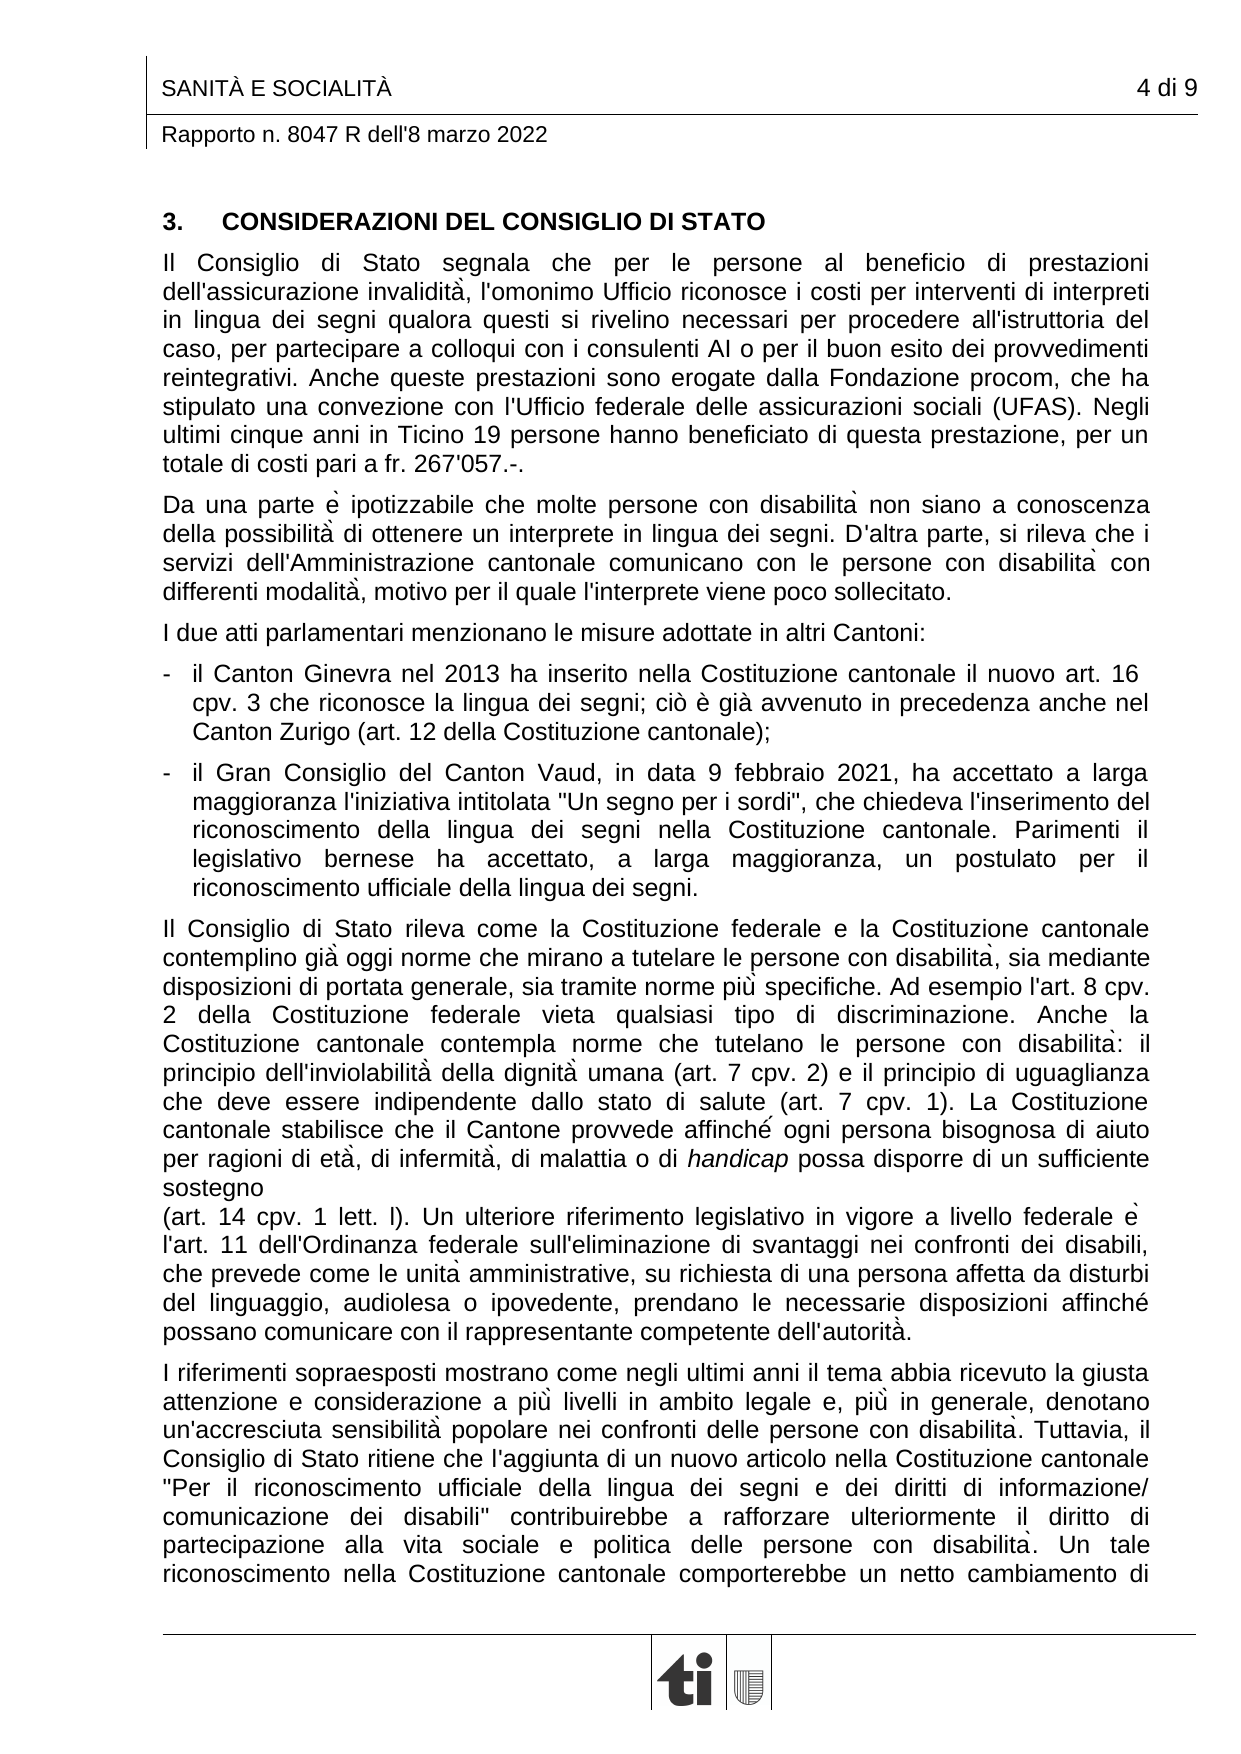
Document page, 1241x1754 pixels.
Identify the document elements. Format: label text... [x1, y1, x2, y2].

text Il Consiglio di Stato segnala che per le persone al beneficio di prestazioni dell'assicurazione invalidità̀, l'omonimo Ufficio riconosce i costi per interventi di interpreti in lingua dei segni qualora questi si rivelino necessari per procedere all'istruttoria del caso, per partecipare a colloqui con i consulenti AI o per il buon esito dei provvedimenti reintegrativi. Anche queste prestazioni sono erogate dalla Fondazione procom, che ha stipulato una convezione con l'Ufficio federale delle assicurazioni sociali (UFAS). Negli ultimi cinque anni in Ticino 19 persone hanno beneficiato di questa prestazione, per un totale di costi pari a fr. 267'057.-. [162, 248, 1151, 478]
picture [728, 1635, 770, 1705]
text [162, 1358, 1151, 1588]
list il Canton Ginevra nel 2013 ha inserito nella Costituzione cantonale il nuovo art. 16 cpv. 3 che riconosce la lingua dei segni; ciò è già avvenuto in precedenza anche nel Canton Zurigo (art. 12 della Costituzione cantonale); [162, 659, 1151, 746]
subtitle 3. CONSIDERAZIONI DEL CONSIGLIO DI STATO [162, 207, 1151, 236]
text Il Consiglio di Stato rileva come la Costituzione federale e la Costituzione cantonale contemplino già̀ oggi norme che mirano a tutelare le persone con disabilità, sia mediante disposizioni di portata generale, sia tramite norme più̀ specifiche. Ad esempio l'art. 8 cpv. 2 della Costituzione federale vieta qualsiasi tipo di discriminazione. Anche la Costituzione cantonale contempla norme che tutelano le persone con disabilità: il principio dell'inviolabilità̀ della dignità̀ umana (art. 7 cpv. 2) e il principio di uguaglianza che deve essere indipendente dallo stato di salute (art. 7 cpv. 1). La Costituzione cantonale stabilisce che il Cantone provvede affinché́ ogni persona bisognosa di aiuto per ragioni di età̀, di infermità̀, di malattia o di handicap possa disporre di un sufficiente sostegno (art. 14 cpv. 1 lett. l). Un ulteriore riferimento legislativo in vigore a livello federale è l'art. 11 dell'Ordinanza federale sull'eliminazione di svantaggi nei confronti dei disabili, che prevede come le unità amministrative, su richiesta di una persona affetta da disturbi del linguaggio, audiolesa o ipovedente, prendano le necessarie disposizioni affinché́ possano comunicare con il rappresentante competente dell'autorità̀. [162, 914, 1151, 1346]
list il Gran Consiglio del Canton Vaud, in data 9 febbraio 2021, ha accettato a larga maggioranza l'iniziativa intitolata "Un segno per i sordi", che chiedeva l'inserimento del riconoscimento della lingua dei segni nella Costituzione cantonale. Parimenti il legislativo bernese ha accettato, a larga maggioranza, un postulato per il riconoscimento ufficiale della lingua dei segni. [162, 758, 1151, 902]
text Da una parte è ipotizzabile che molte persone con disabilità non siano a conoscenza della possibilità̀ di ottenere un interprete in lingua dei segni. D'altra parte, si rileva che i servizi dell'Amministrazione cantonale comunicano con le persone con disabilità con differenti modalità̀, motivo per il quale l'interprete viene poco sollecitato. [162, 491, 1151, 606]
picture [655, 1635, 725, 1706]
text I due atti parlamentari menzionano le misure adottate in altri Cantoni: [162, 618, 1151, 647]
